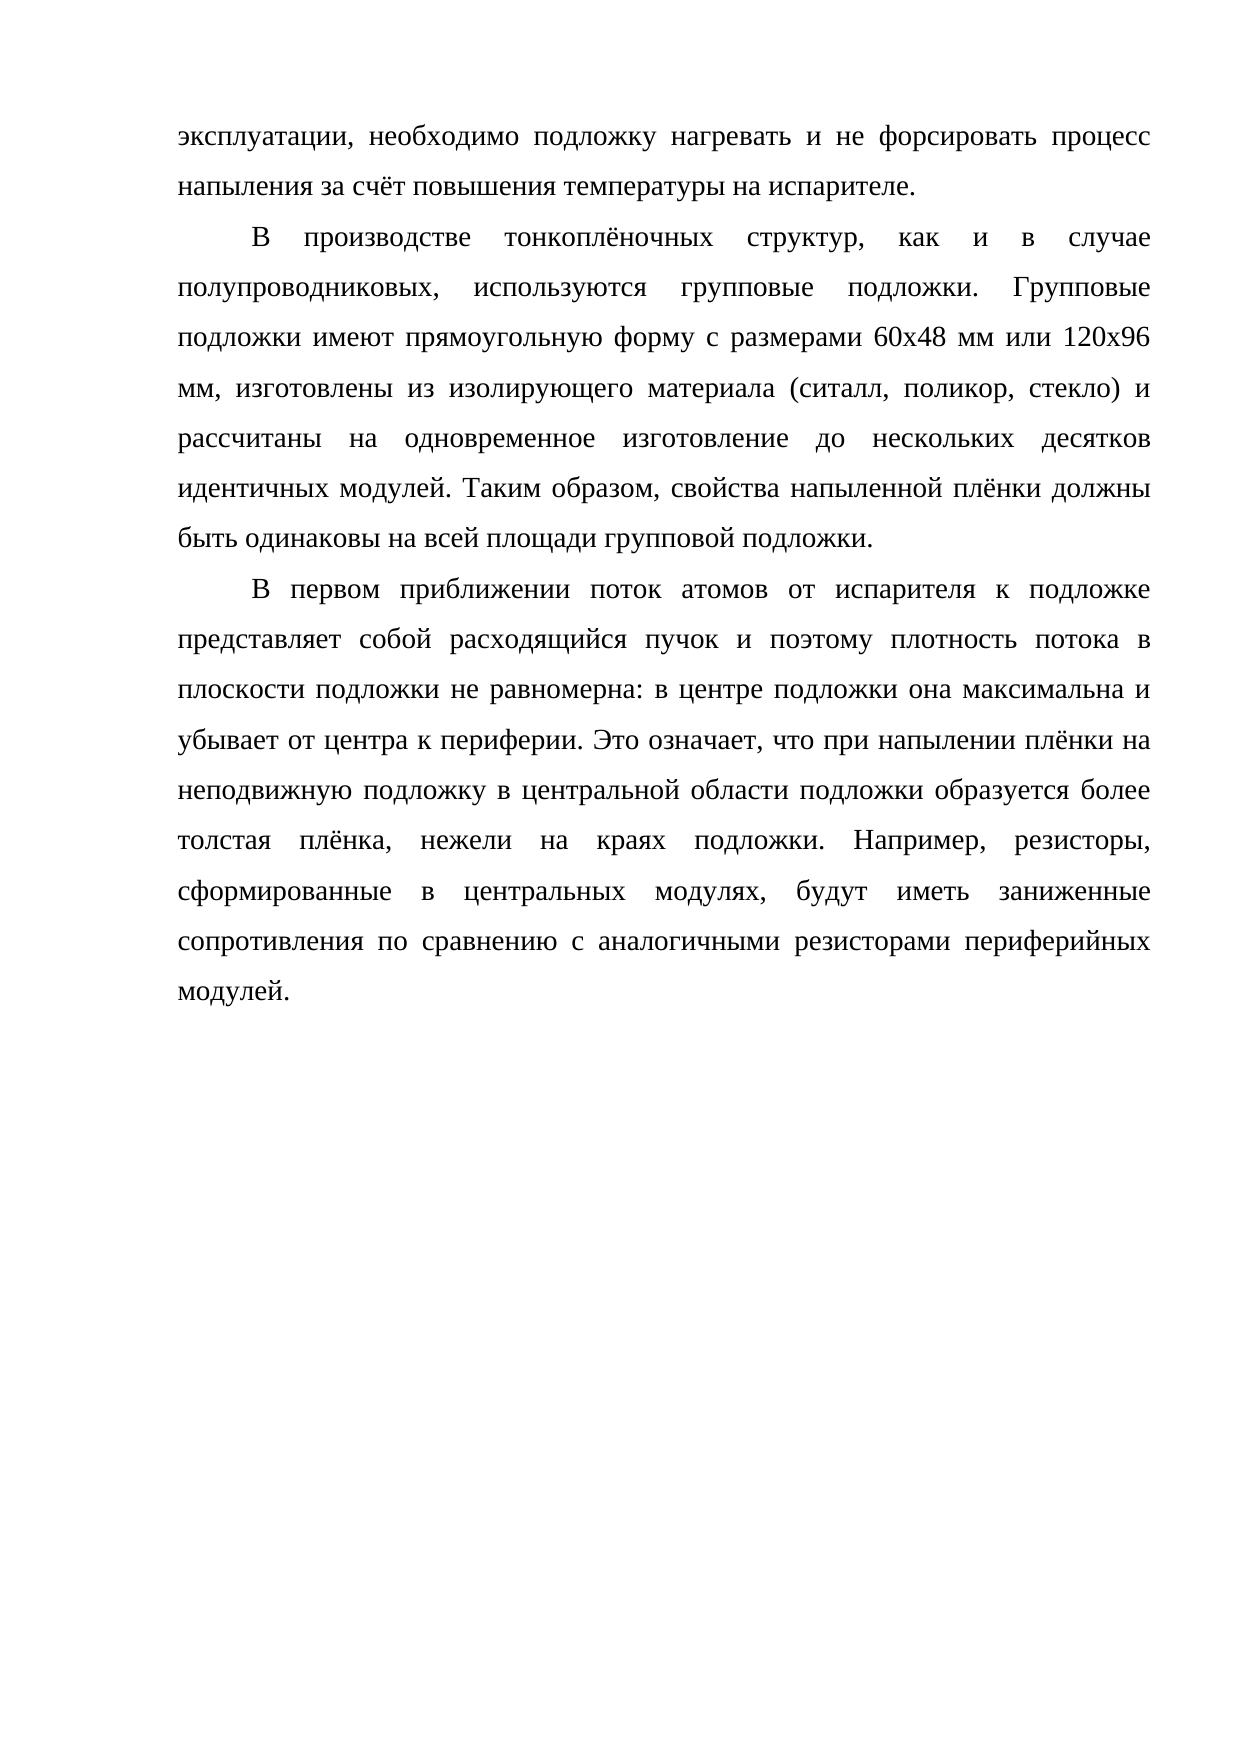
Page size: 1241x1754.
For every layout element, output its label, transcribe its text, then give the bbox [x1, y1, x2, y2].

text В первом приближении поток атомов от испарителя к подложке представляет собой расходящийся пучок и поэтому плотность потока в плоскости подложки не равномерна: в центре подложки она максимальна и убывает от центра к периферии. Это означает, что при напылении плёнки на неподвижную подложку в центральной области подложки образуется более толстая плёнка, нежели на краях подложки. Например, резисторы, сформированные в центральных модулях, будут иметь заниженные сопротивления по сравнению с аналогичными резисторами периферийных модулей. [177, 571, 1152, 1007]
text В производстве тонкоплёночных структур, как и в случае полупроводниковых, используются групповые подложки. Групповые подложки имеют прямоугольную форму с размерами 60х48 мм или 120х96 мм, изготовлены из изолирующего материала (ситалл, поликор, стекло) и рассчитаны на одновременное изготовление до нескольких десятков идентичных модулей. Таким образом, свойства напыленной плёнки должны быть одинаковы на всей площади групповой подложки. [177, 219, 1152, 554]
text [177, 118, 1152, 202]
